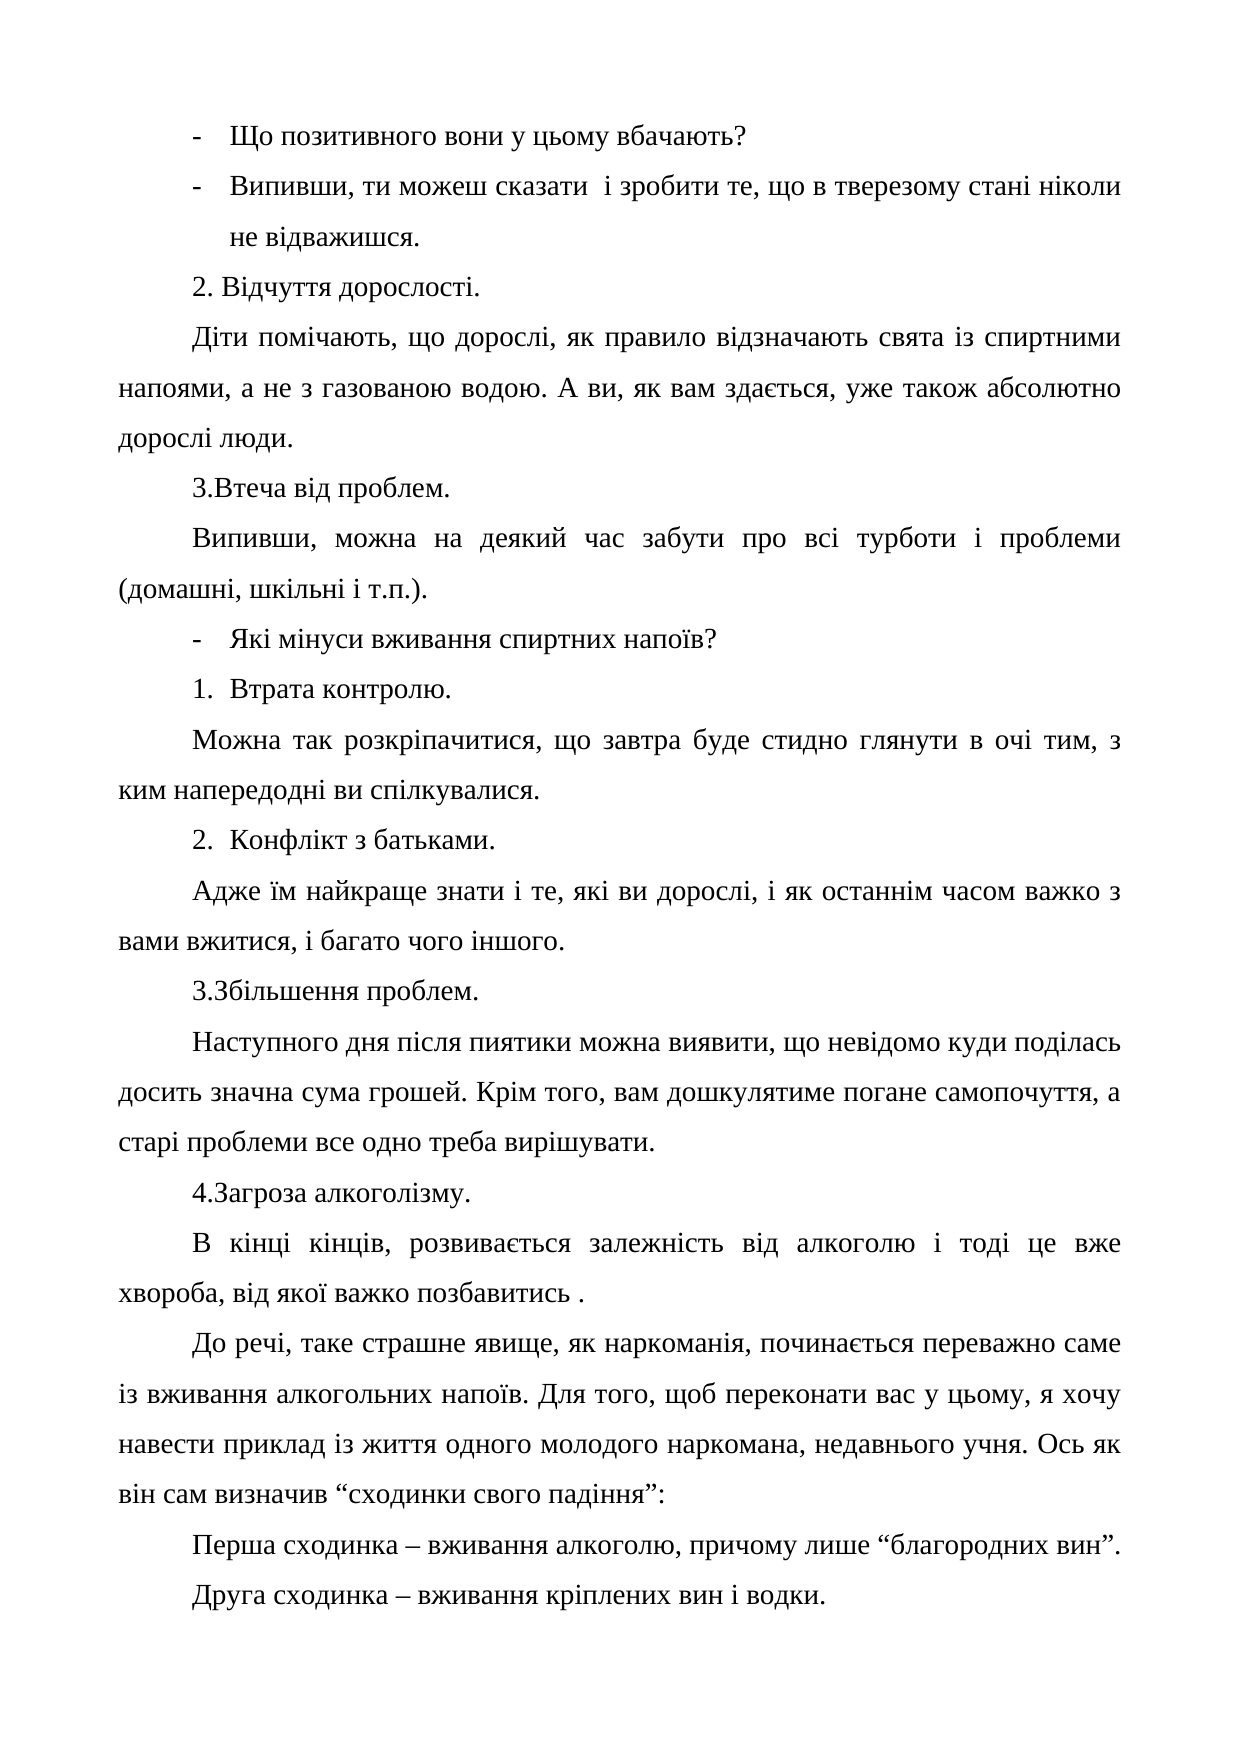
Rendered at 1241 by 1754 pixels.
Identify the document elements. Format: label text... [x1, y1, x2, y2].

list Втрата контролю. [192, 672, 1122, 705]
text 2. Відчуття дорослості. [192, 269, 1122, 303]
text Друга сходинка – вживання кріплених вин і водки. [118, 1577, 1122, 1611]
list Випивши, ти можеш сказати і зробити те, що в тверезому стані ніколи не відважишся. [192, 168, 1122, 252]
text Можна так розкріпачитися, що завтра буде стидно глянути в очі тим, з ким напередодні ви спілкувалися. [118, 722, 1122, 806]
text 4.Загроза алкоголізму. [118, 1175, 1122, 1208]
list Що позитивного вони у цьому вбачають? [192, 118, 1122, 152]
text 3.Втеча від проблем. [118, 470, 1122, 504]
text Наступного дня після пиятики можна виявити, що невідомо куди поділась досить значна сума грошей. Крім того, вам дошкулятиме погане самопочуття, а старі проблеми все одно треба вирішувати. [118, 1024, 1122, 1158]
list Конфлікт з батьками. [192, 822, 1122, 856]
text Адже їм найкраще знати і те, які ви дорослі, і як останнім часом важко з вами вжитися, і багато чого іншого. [118, 873, 1122, 957]
text В кінці кінців, розвивається залежність від алкоголю і тоді це вже хвороба, від якої важко позбавитись . [118, 1225, 1122, 1309]
text Діти помічають, що дорослі, як правило відзначають свята із спиртними напоями, а не з газованою водою. А ви, як вам здається, уже також абсолютно дорослі люди. [118, 319, 1122, 453]
list Які мінуси вживання спиртних напоїв? [192, 621, 1122, 655]
text Перша сходинка – вживання алкоголю, причому лише “благородних вин”. [118, 1527, 1122, 1560]
text До речі, таке страшне явище, як наркоманія, починається переважно саме із вживання алкогольних напоїв. Для того, щоб переконати вас у цьому, я хочу навести приклад із життя одного молодого наркомана, недавнього учня. Ось як він сам визначив “сходинки свого падіння”: [118, 1326, 1122, 1510]
text 3.Збільшення проблем. [118, 973, 1122, 1007]
text Випивши, можна на деякий час забути про всі турботи і проблеми (домашні, шкільні і т.п.). [118, 521, 1122, 604]
